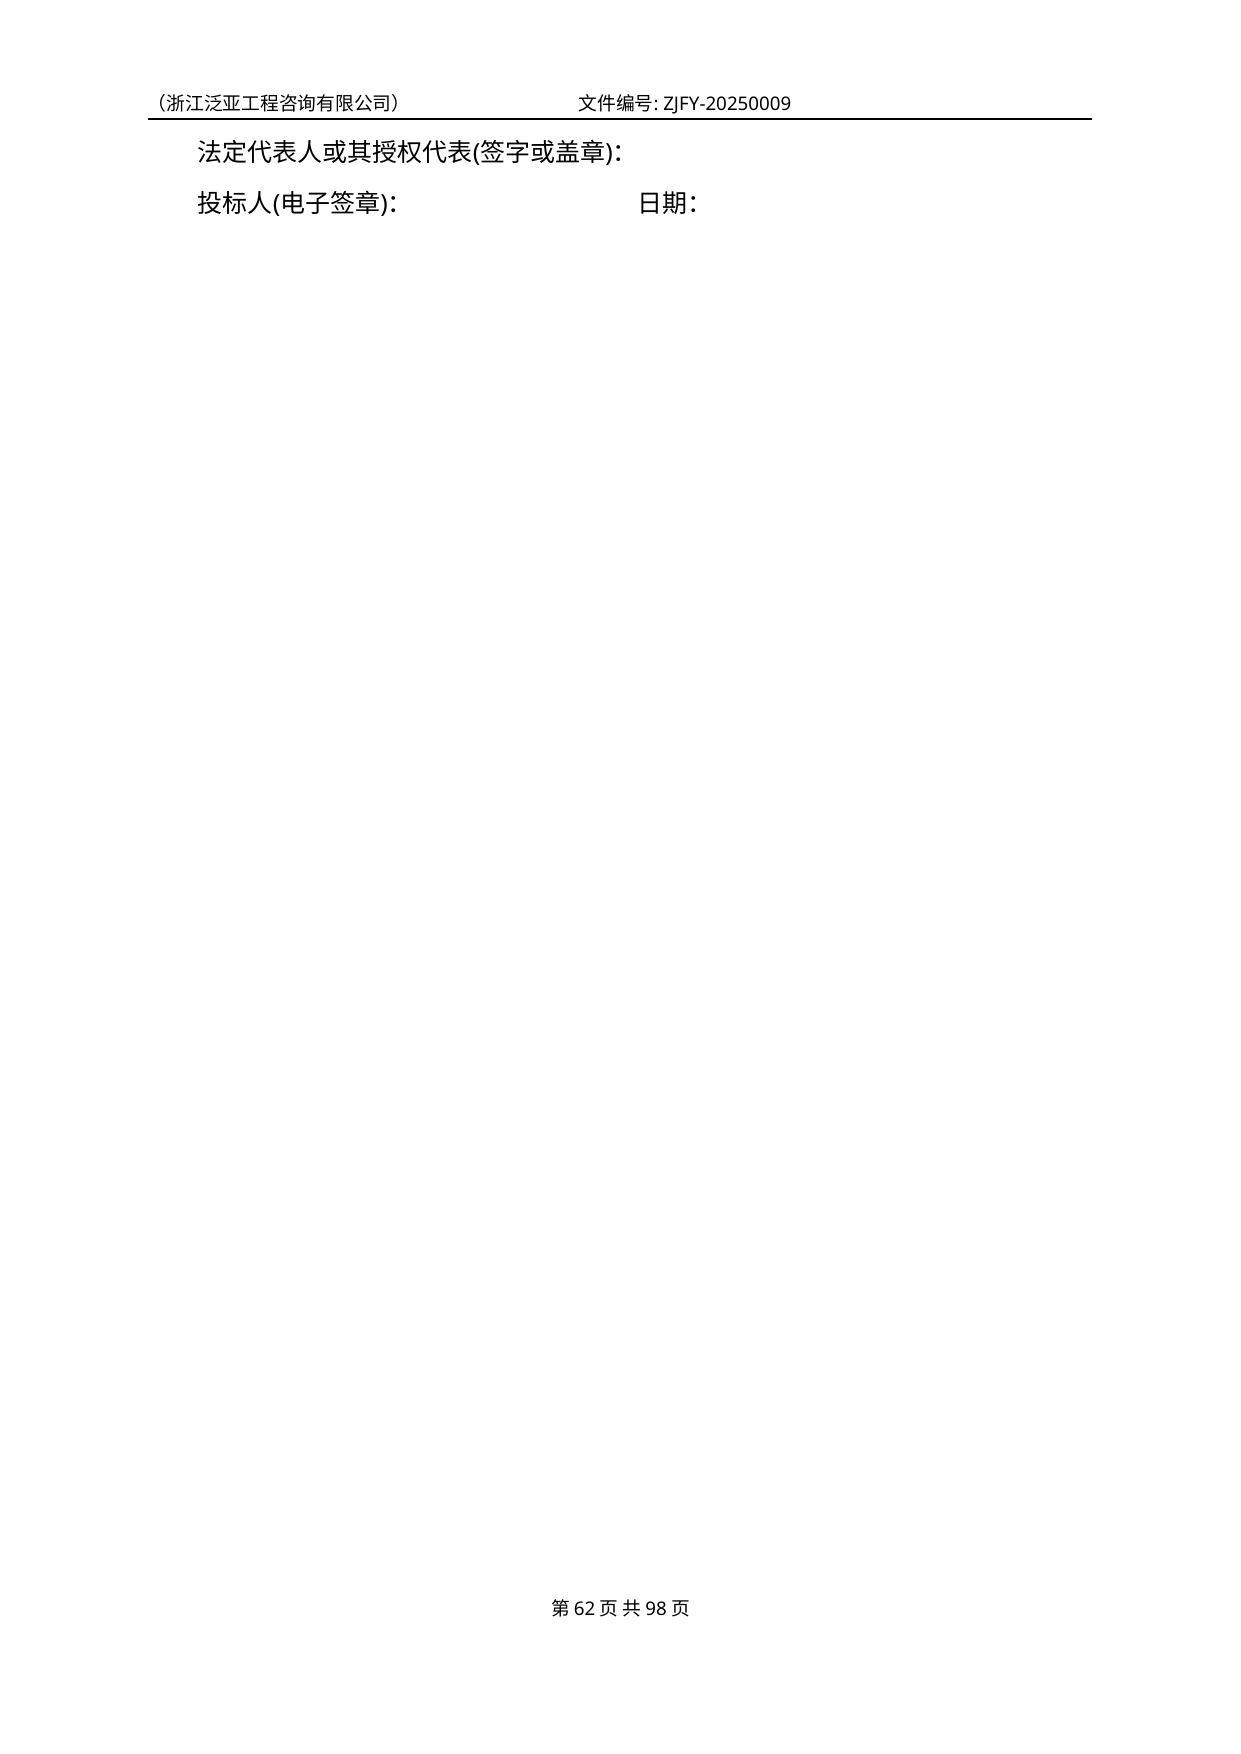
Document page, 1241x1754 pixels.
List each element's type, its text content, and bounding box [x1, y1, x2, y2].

text 法定代表人或其授权代表(签字或盖章)： [148, 133, 1092, 169]
text 投标人(电子签章)： 日期： [148, 184, 1092, 220]
